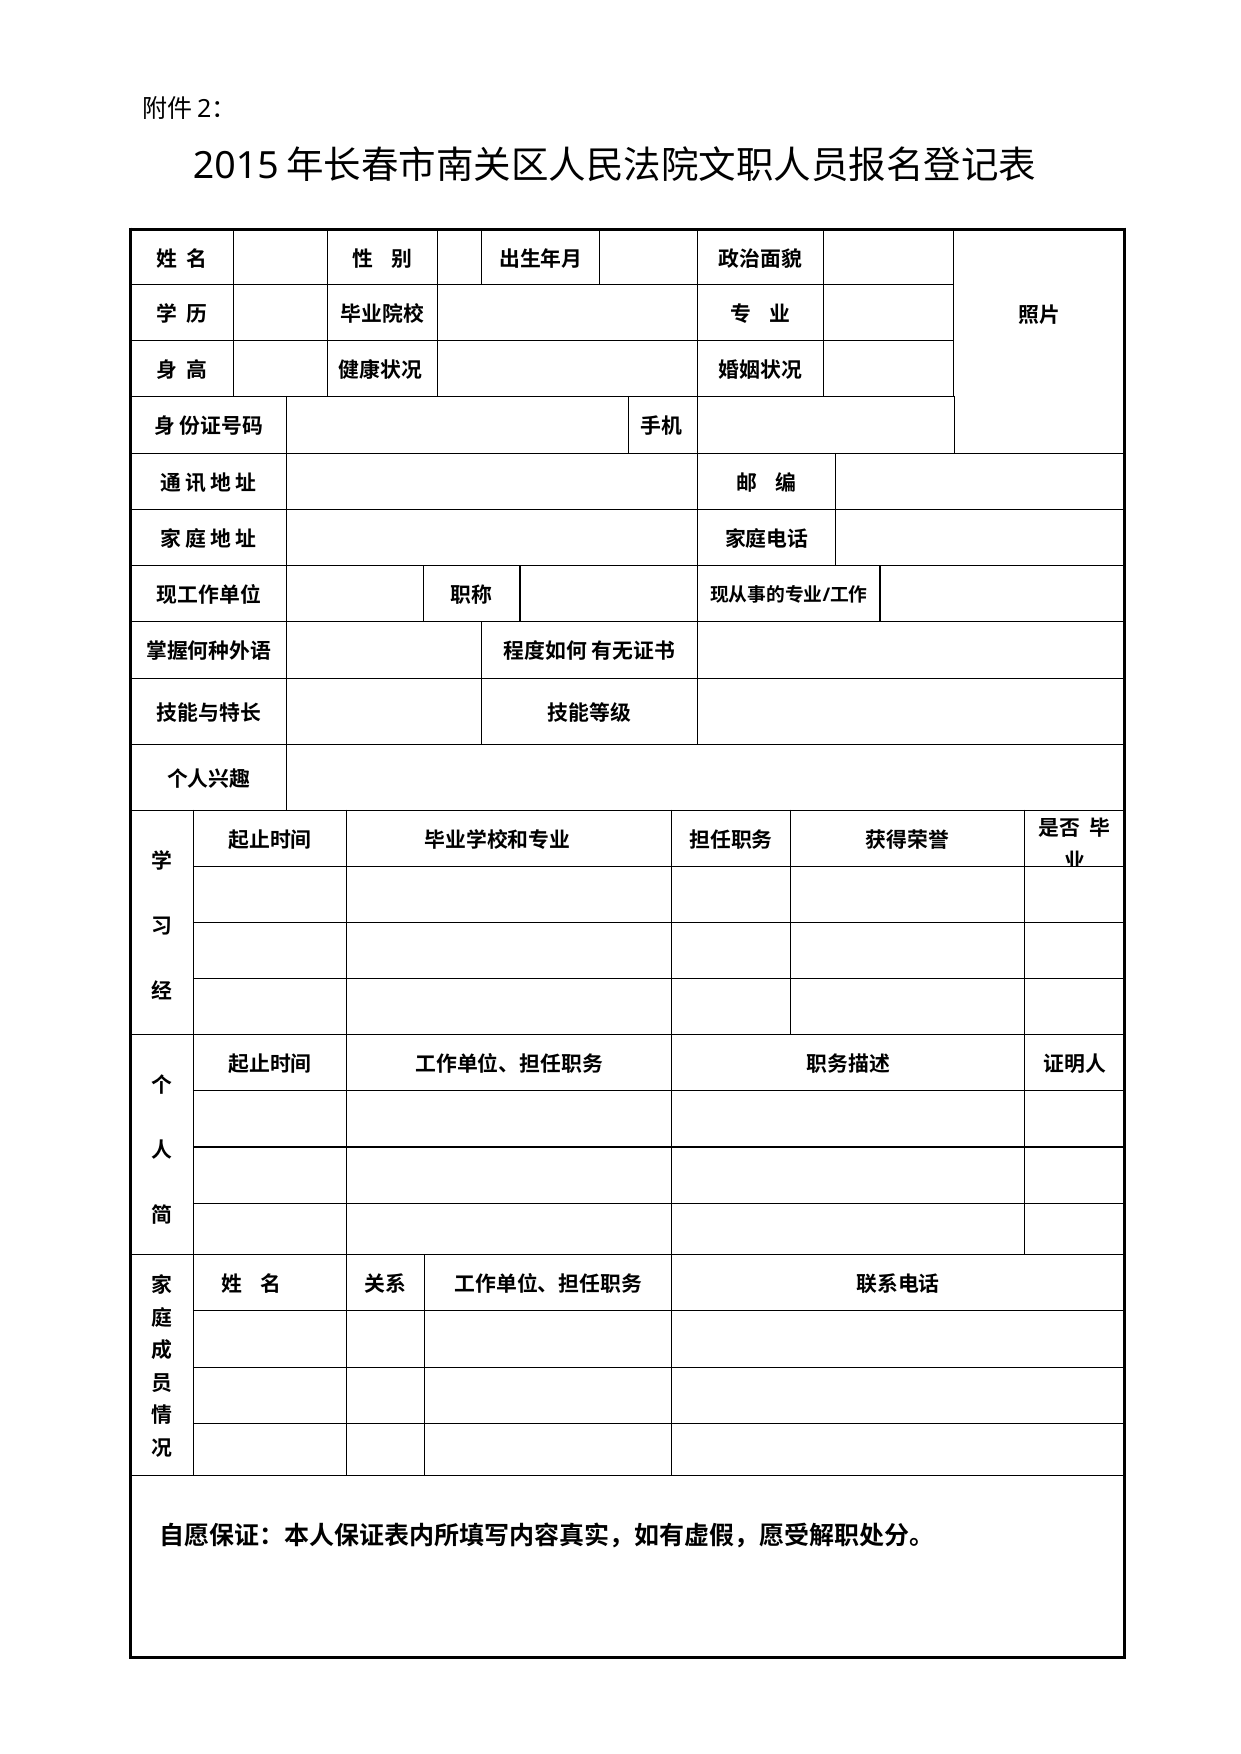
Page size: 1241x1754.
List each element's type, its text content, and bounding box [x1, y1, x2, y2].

table_cell [194, 1311, 346, 1367]
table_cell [132, 1476, 1123, 1656]
table_cell [521, 566, 697, 621]
table_cell 掌握何种外语 [132, 622, 286, 677]
table_cell [1025, 1091, 1123, 1146]
table_header 照片 [954, 231, 1123, 396]
table_cell [672, 867, 790, 922]
table_cell [425, 1311, 671, 1367]
table_cell [425, 1424, 671, 1475]
table_cell [791, 979, 1024, 1034]
table_cell [672, 1368, 1123, 1423]
table_header [234, 231, 327, 283]
table_cell [698, 679, 1123, 743]
table_cell [347, 1311, 424, 1367]
table_cell [425, 1368, 671, 1423]
table_cell 通讯地址 [132, 454, 286, 509]
table_cell 专 业 [698, 285, 823, 340]
table_cell [347, 923, 671, 978]
table_cell [234, 285, 327, 340]
table_cell 家庭电话 [698, 510, 835, 565]
table_cell 证明人 [1025, 1035, 1123, 1090]
table_cell 获得荣誉 [791, 811, 1024, 866]
table_cell [194, 1424, 346, 1475]
table_cell 家庭地址 [132, 510, 286, 565]
table_cell [698, 622, 1123, 677]
table_cell [1025, 1204, 1123, 1254]
table_cell [672, 1091, 1024, 1146]
table_cell [672, 1204, 1024, 1254]
table_cell [194, 867, 346, 922]
table_cell [287, 745, 1123, 809]
table_header 出生年月 [482, 231, 599, 283]
table_cell 是否 毕业 [1025, 811, 1123, 866]
table_cell [194, 1148, 346, 1202]
table_cell [824, 285, 953, 340]
table_cell 姓 名 [194, 1255, 346, 1310]
table_cell 起止时间 [194, 811, 346, 866]
table_cell 健康状况 [328, 341, 437, 396]
table_cell 学 历 [132, 285, 233, 340]
table_cell [438, 285, 697, 340]
table_cell 毕业学校和专业 [347, 811, 671, 866]
table_cell 学 习 经 历 [132, 811, 193, 1034]
table_cell 身 高 [132, 341, 233, 396]
table_cell [1025, 1148, 1123, 1202]
table_cell [287, 566, 423, 621]
table_cell [347, 867, 671, 922]
table_cell [836, 510, 1123, 565]
table_cell [234, 341, 327, 396]
table_cell 职称 [424, 566, 519, 621]
text 2015年长春市南关区人民法院文职人员报名登记表 [142, 130, 1075, 195]
table_cell [791, 867, 1024, 922]
table_cell 个 人 简 历 [132, 1035, 193, 1254]
table_cell 现从事的专业/工作 [698, 566, 879, 621]
table_cell [672, 1311, 1123, 1367]
table_cell [672, 979, 790, 1034]
table_cell [194, 1091, 346, 1146]
table_cell [287, 510, 697, 565]
table_cell [672, 923, 790, 978]
table_cell [194, 979, 346, 1034]
table_cell [672, 1148, 1024, 1202]
table_cell [438, 341, 697, 396]
table_cell 关系 [347, 1255, 424, 1310]
table_cell [194, 1204, 346, 1254]
table_header [824, 231, 953, 283]
table_cell [287, 679, 481, 743]
table_cell 身 份证号码 [132, 397, 286, 453]
table_cell [287, 454, 697, 509]
table_cell [347, 979, 671, 1034]
table_cell 职务描述 [672, 1035, 1024, 1090]
table_cell 手机 [629, 397, 697, 453]
table_header 性 别 [328, 231, 437, 283]
table_cell [824, 341, 953, 396]
table_header [600, 231, 697, 283]
table_cell 起止时间 [194, 1035, 346, 1090]
table_cell 联系电话 [672, 1255, 1123, 1310]
table_cell 担任职务 [672, 811, 790, 866]
table_cell [955, 396, 1123, 453]
table_cell [791, 923, 1024, 978]
table_cell [1025, 923, 1123, 978]
table_cell [347, 1368, 424, 1423]
table_cell [698, 397, 954, 453]
table_cell 现工作单位 [132, 566, 286, 621]
table_cell [881, 566, 1123, 621]
table_cell [347, 1148, 671, 1202]
table_cell 毕业院校 [328, 285, 437, 340]
table_cell [1025, 867, 1123, 922]
table_header 政治面貌 [698, 231, 823, 283]
table_cell [347, 1424, 424, 1475]
table_cell 婚姻状况 [698, 341, 823, 396]
table_cell 家庭 成员 情况 [132, 1255, 193, 1475]
table_cell [194, 923, 346, 978]
table_cell 个人兴趣 [132, 745, 286, 809]
table_cell 技能等级 [482, 679, 697, 743]
table_cell 程度如何 有无证书 [482, 622, 697, 677]
table_cell [194, 1368, 346, 1423]
table_cell 工作单位、担任职务 [347, 1035, 671, 1090]
table_cell 技能与特长 [132, 679, 286, 743]
table_cell [287, 397, 628, 453]
table_header [438, 231, 481, 283]
table_cell [1025, 979, 1123, 1034]
table_cell [287, 622, 481, 677]
table_cell 工作单位、担任职务 [425, 1255, 671, 1310]
table_cell [347, 1204, 671, 1254]
table_cell 邮 编 [698, 454, 835, 509]
table_cell [347, 1091, 671, 1146]
table_header 姓 名 [132, 231, 233, 283]
table_cell [672, 1424, 1123, 1475]
table_cell [836, 454, 1123, 509]
